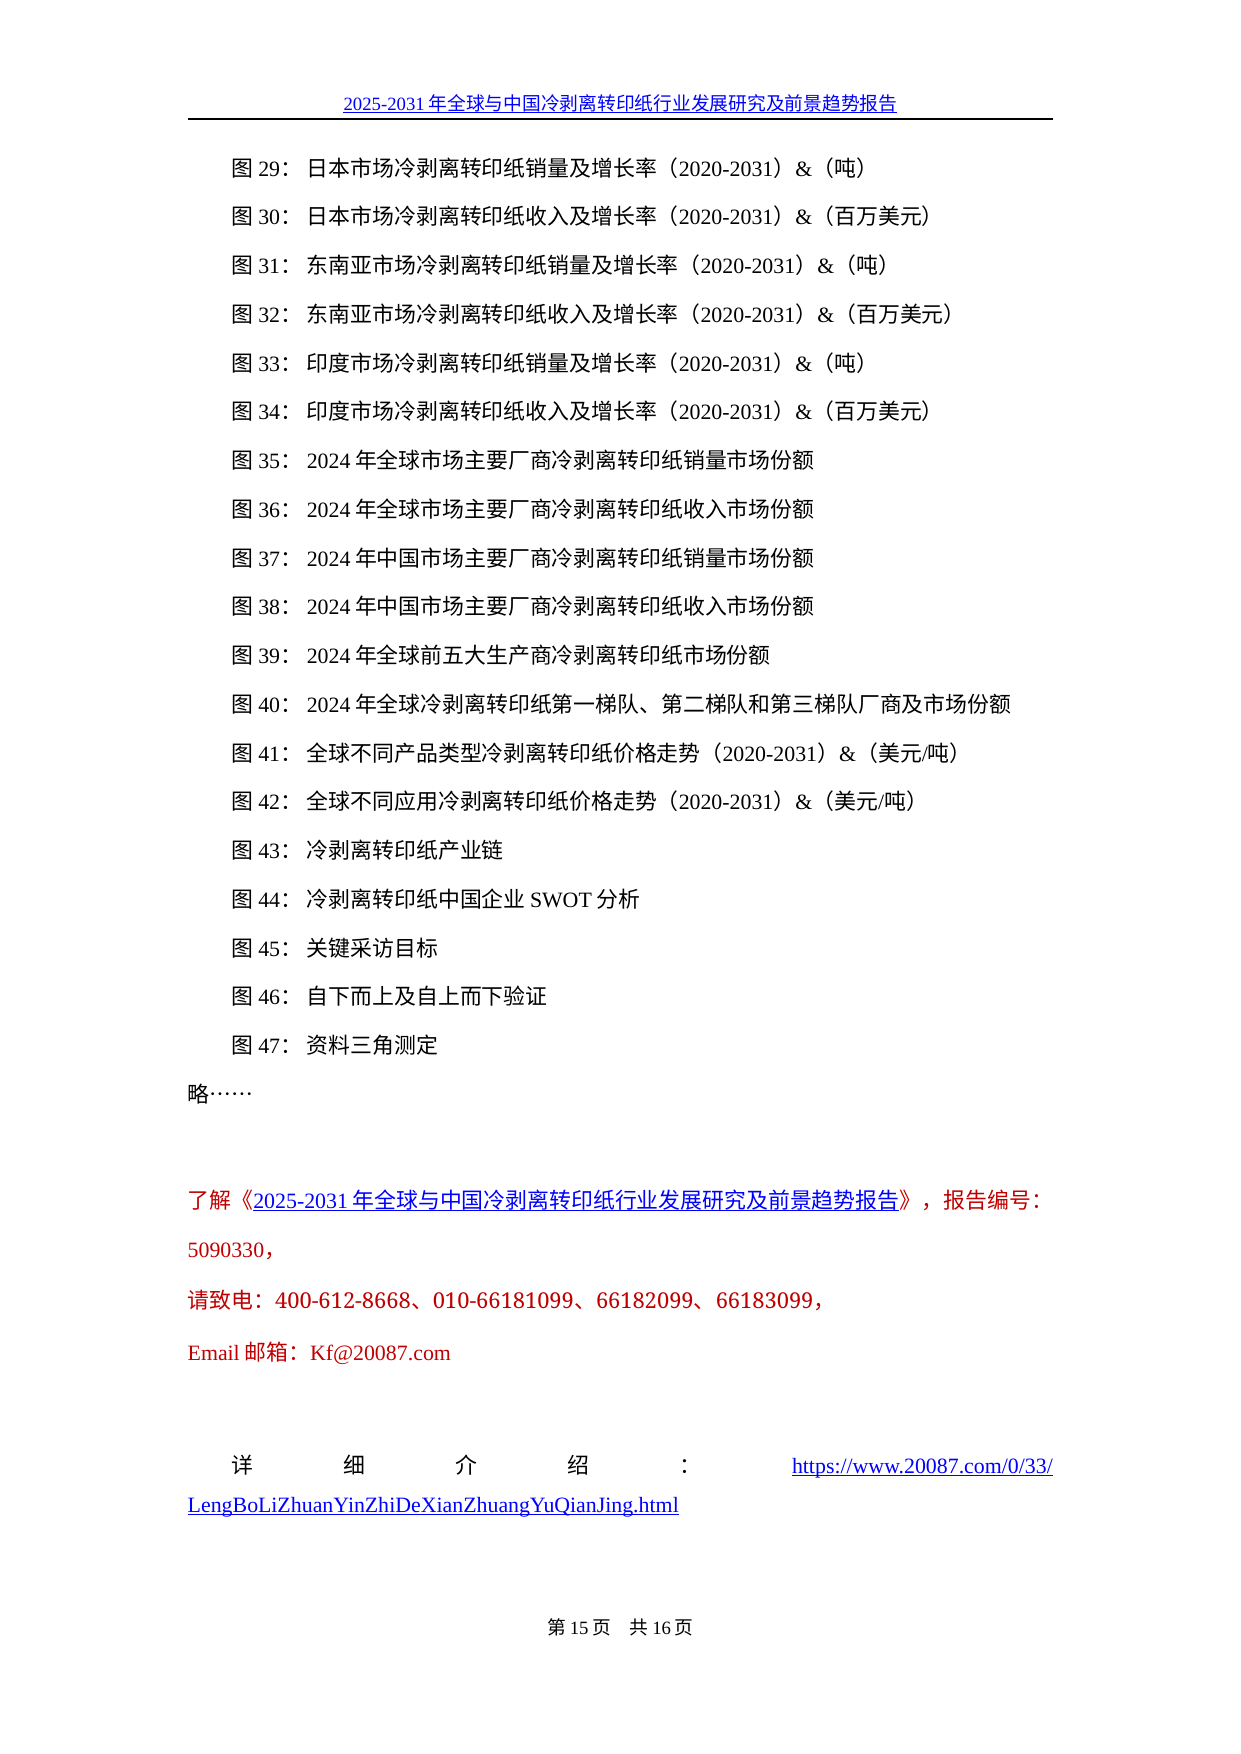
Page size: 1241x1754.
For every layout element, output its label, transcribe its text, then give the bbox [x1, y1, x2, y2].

text 请致电：400-612-8668、010-66181099、66182099、66183099， [187, 1283, 1053, 1316]
text 详细介绍：https://www.20087.com/0/33/LengBoLiZhuanYinZhiDeXianZhuangYuQianJing.html [187, 1448, 1053, 1521]
text Email邮箱：Kf@20087.com [187, 1335, 1053, 1367]
text 了解《2025-2031年全球与中国冷剥离转印纸行业发展研究及前景趋势报告》，报告编号：5090330， [187, 1183, 1053, 1264]
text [187, 150, 1053, 1109]
